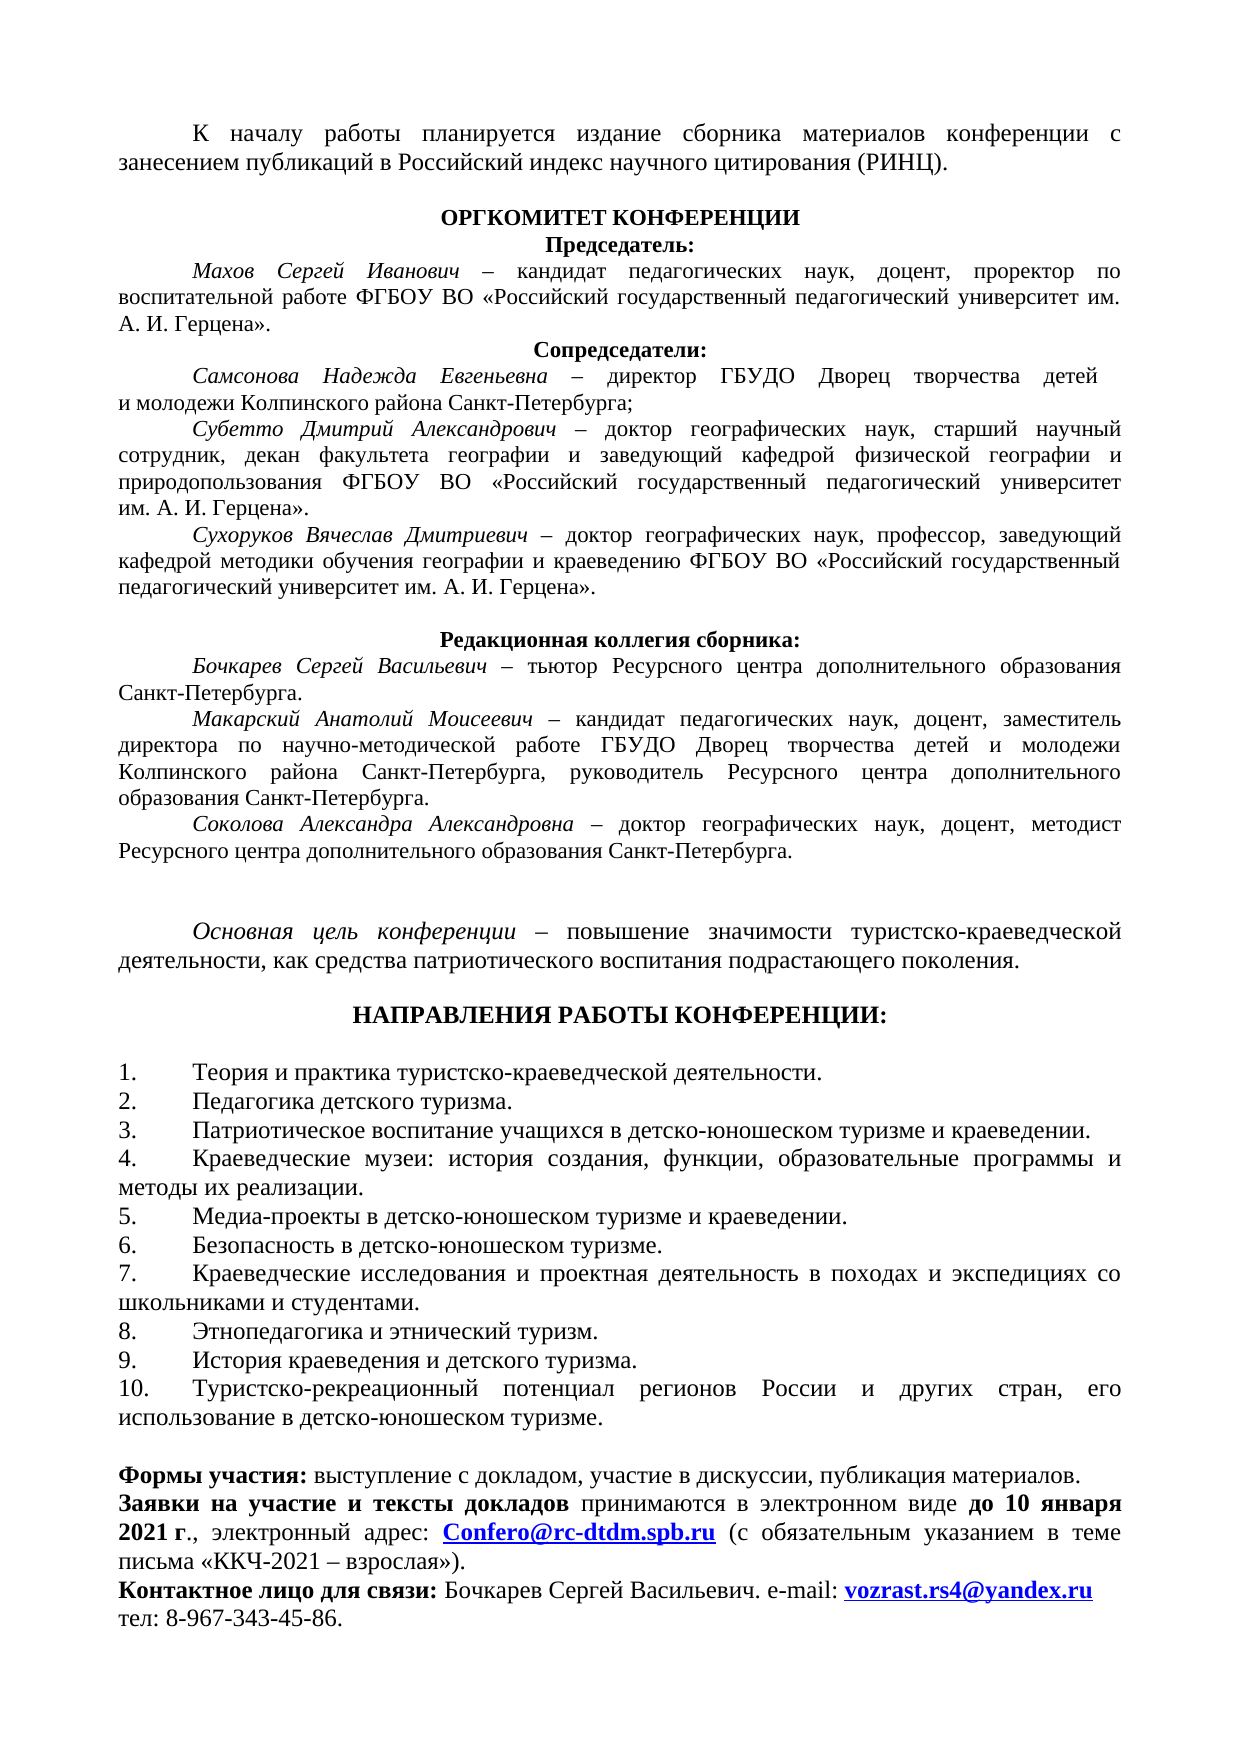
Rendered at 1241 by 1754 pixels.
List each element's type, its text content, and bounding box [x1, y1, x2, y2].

text Соколова Александра Александровна – доктор географических наук, доцент, методист Ресурсного центра дополнительного образования Санкт-Петербурга. [118, 811, 1122, 863]
list Формы участия: выступление с докладом, участие в дискуссии, публикация материалов. [118, 1460, 1122, 1488]
list Медиа-проекты в детско-юношеском туризме и краеведении. [118, 1201, 1122, 1230]
list История краеведения и детского туризма. [118, 1345, 1122, 1373]
list Краеведческие музеи: история создания, функции, образовательные программы и методы их реализации. [118, 1143, 1122, 1201]
text Макарский Анатолий Моисеевич – кандидат педагогических наук, доцент, заместитель директора по научно-методической работе ГБУДО Дворец творчества детей и молодежи Колпинского района Санкт-Петербурга, руководитель Ресурсного центра дополнительного образования Санкт-Петербурга. [118, 705, 1122, 811]
list Туристско-рекреационный потенциал регионов России и других стран, его использование в детско-юношеском туризме. [118, 1373, 1122, 1431]
text Сопредседатели: [118, 336, 1122, 362]
list тел: 8-967-343-45-86. [118, 1603, 1122, 1632]
text Самсонова Надежда Евгеньевна – директор ГБУДО Дворец творчества детей и молодежи Колпинского района Санкт-Петербурга; [118, 362, 1122, 415]
text Председатель: [118, 231, 1122, 257]
text Редакционная коллегия сборника: [118, 626, 1122, 652]
text Махов Сергей Иванович – кандидат педагогических наук, доцент, проректор по воспитательной работе ФГБОУ ВО «Российский государственный педагогический университет им. А. И. Герцена». [118, 257, 1122, 336]
list Патриотическое воспитание учащихся в детско-юношеском туризме и краеведении. [118, 1115, 1122, 1143]
text К началу работы планируется издание сборника материалов конференции с занесением публикаций в Российский индекс научного цитирования (РИНЦ). [118, 118, 1122, 176]
list Безопасность в детско-юношеском туризме. [118, 1230, 1122, 1258]
text Основная цель конференции – повышение значимости туристско-краеведческой деятельности, как средства патриотического воспитания подрастающего поколения. [118, 916, 1122, 973]
list Контактное лицо для связи: Бочкарев Сергей Васильевич. e-mail: vozrast.rs4@yandex.ru [118, 1575, 1122, 1603]
text Субетто Дмитрий Александрович – доктор географических наук, старший научный сотрудник, декан факультета географии и заведующий кафедрой физической географии и природопользования ФГБОУ ВО «Российский государственный педагогический университет им. А. И. Герцена». [118, 415, 1122, 521]
text Бочкарев Сергей Васильевич – тьютор Ресурсного центра дополнительного образования Санкт-Петербурга. [118, 652, 1122, 705]
list Педагогика детского туризма. [118, 1086, 1122, 1115]
text Сухоруков Вячеслав Дмитриевич – доктор географических наук, профессор, заведующий кафедрой методики обучения географии и краеведению ФГБОУ ВО «Российский государственный педагогический университет им. А. И. Герцена». [118, 521, 1122, 600]
list Этнопедагогика и этнический туризм. [118, 1316, 1122, 1345]
text НАПРАВЛЕНИЯ РАБОТЫ КОНФЕРЕНЦИИ: [118, 1000, 1122, 1028]
list Заявки на участие и тексты докладов принимаются в электронном виде до 10 января 2021 г., электронный адрес: Confero@rc-dtdm.spb.ru (с обязательным указанием в теме письма «ККЧ-2021 – взрослая»). [118, 1488, 1122, 1575]
list Теория и практика туристско-краеведческой деятельности. [118, 1057, 1122, 1086]
list Краеведческие исследования и проектная деятельность в походах и экспедициях со школьниками и студентами. [118, 1258, 1122, 1316]
text ОРГКОМИТЕТ КОНФЕРЕНЦИИ [118, 204, 1122, 231]
